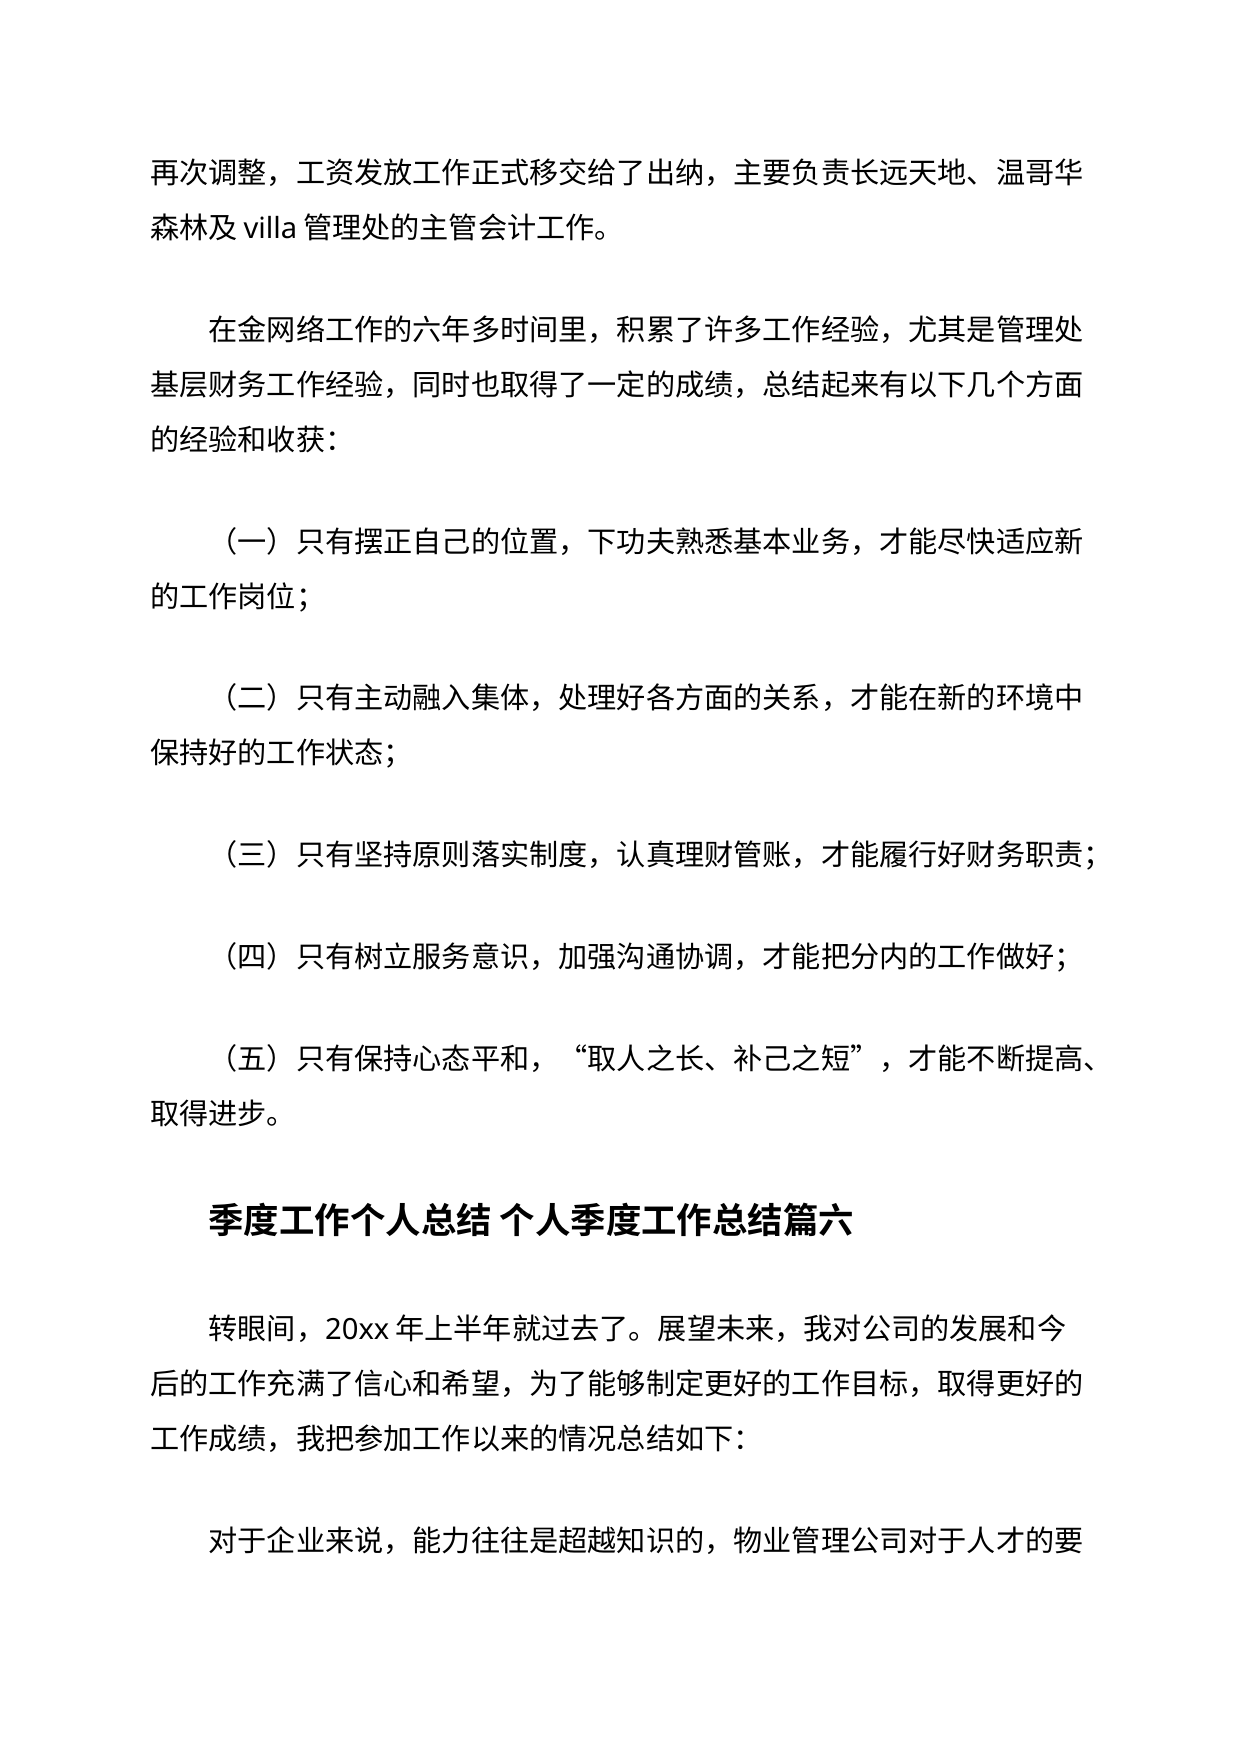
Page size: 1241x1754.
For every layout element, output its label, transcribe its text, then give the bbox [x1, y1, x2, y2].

text 转眼间，20xx年上半年就过去了。展望未来，我对公司的发展和今后的工作充满了信心和希望，为了能够制定更好的工作目标，取得更好的工作成绩，我把参加工作以来的情况总结如下： [150, 1305, 1090, 1458]
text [150, 150, 1090, 247]
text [150, 1517, 1090, 1559]
text （一）只有摆正自己的位置，下功夫熟悉基本业务，才能尽快适应新的工作岗位； [150, 518, 1090, 616]
text （五）只有保持心态平和，“取人之长、补己之短”，才能不断提高、取得进步。 [150, 1035, 1090, 1132]
text 在金网络工作的六年多时间里，积累了许多工作经验，尤其是管理处基层财务工作经验，同时也取得了一定的成绩，总结起来有以下几个方面的经验和收获： [150, 307, 1090, 459]
text （四）只有树立服务意识，加强沟通协调，才能把分内的工作做好； [150, 933, 1090, 976]
text （二）只有主动融入集体，处理好各方面的关系，才能在新的环境中保持好的工作状态； [150, 675, 1090, 772]
text （三）只有坚持原则落实制度，认真理财管账，才能履行好财务职责； [150, 832, 1090, 874]
text 季度工作个人总结 个人季度工作总结篇六 [150, 1192, 1090, 1243]
